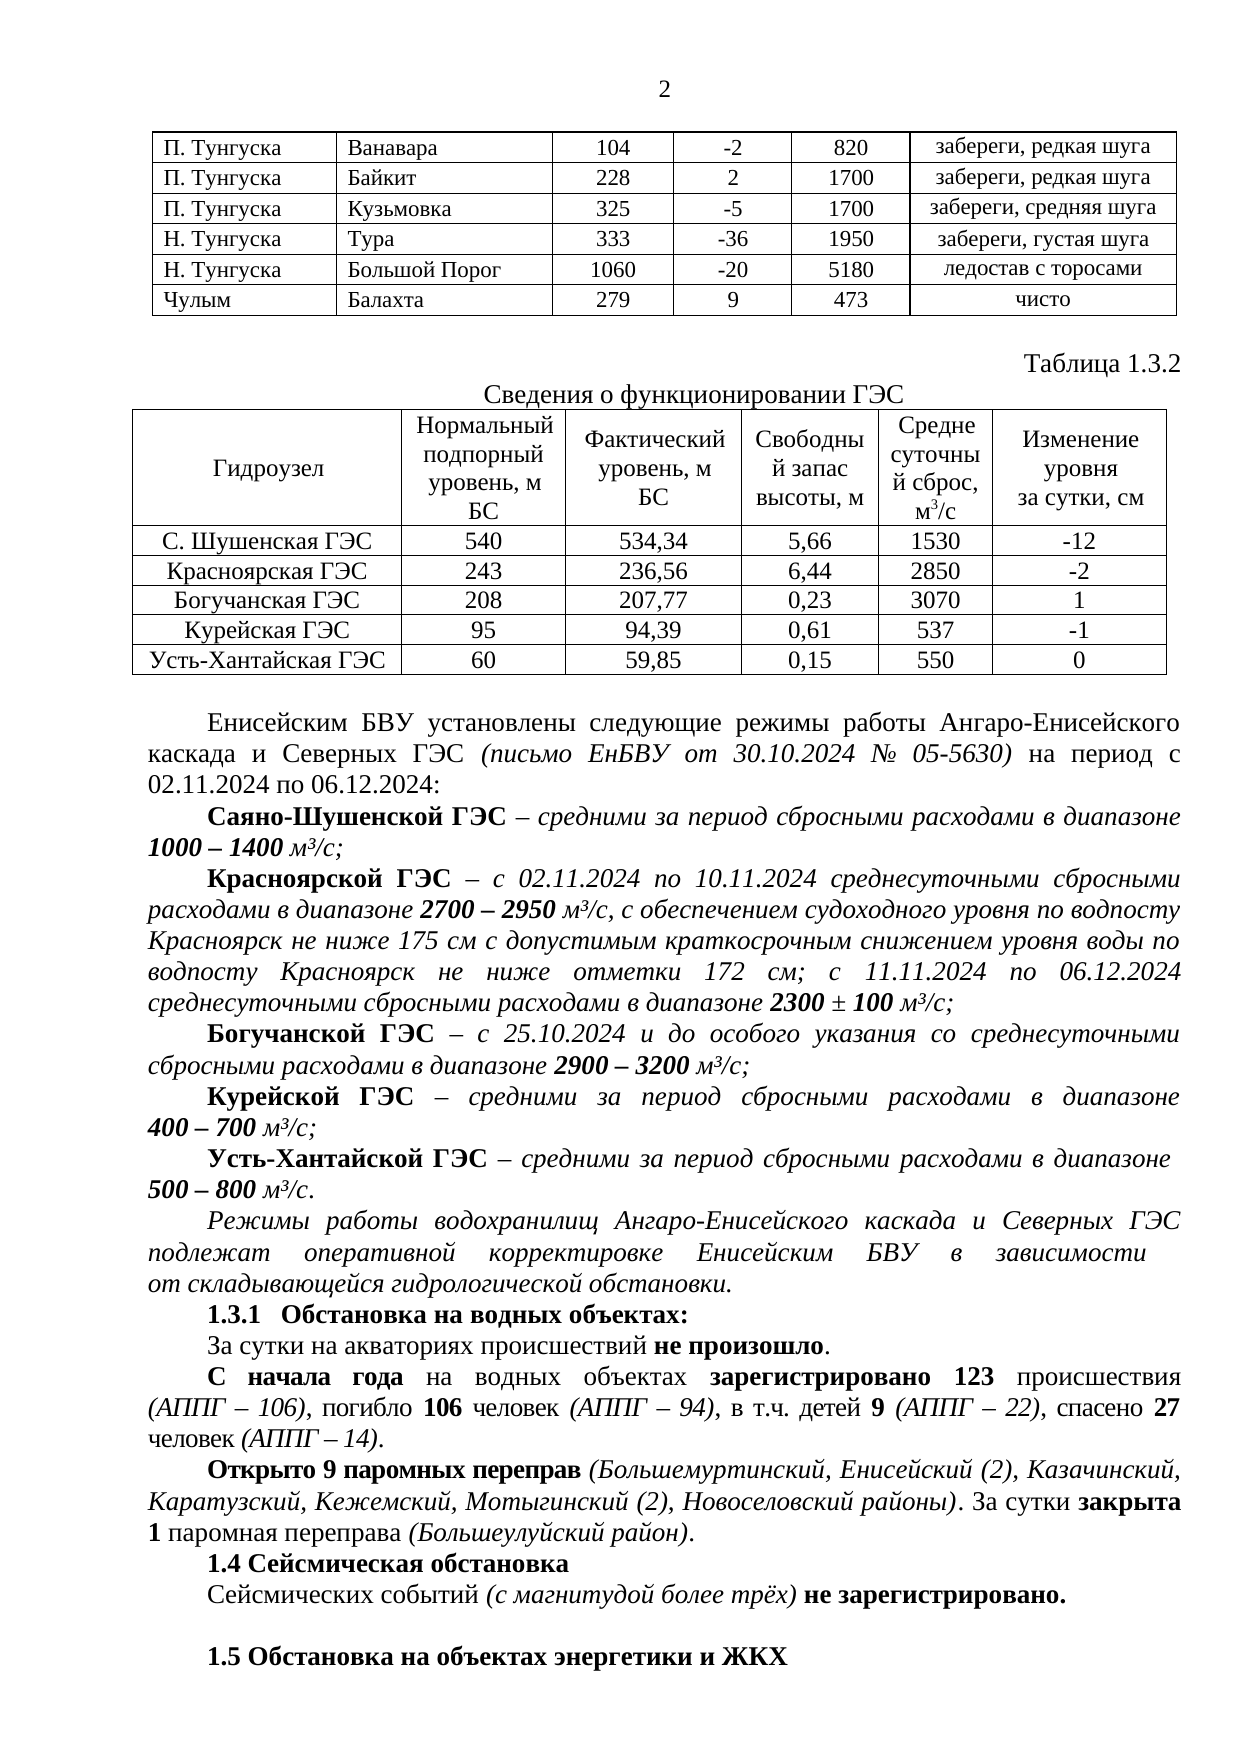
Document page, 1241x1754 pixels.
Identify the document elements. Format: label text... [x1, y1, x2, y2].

table_cell Курейская ГЭС [133, 615, 401, 644]
table_cell 1950 [792, 224, 909, 253]
table_cell Ванавара [337, 133, 552, 162]
table_cell 1700 [792, 163, 909, 192]
text Красноярской ГЭС – с 02.11.2024 по 10.11.2024 среднесуточными сбросными расходами в диапазоне 2700 – 2950 м³/с, с обеспечением судоходного уровня по водпосту Красноярск не ниже 175 см с допустимым краткосрочным снижением уровня воды по водпосту Красноярск не ниже отметки 172 см; с 11.11.2024 по 06.12.2024 среднесуточными сбросными расходами в диапазоне 2300 ± 100 м³/с; [148, 862, 1181, 1018]
table_cell 95 [402, 615, 565, 644]
table_cell -5 [674, 194, 791, 223]
table_cell 2850 [879, 556, 992, 584]
table_cell 550 [879, 645, 992, 674]
table_cell Чулым [153, 285, 336, 314]
table_cell забереги, редкая шуга [911, 133, 1176, 162]
table_cell 243 [402, 556, 565, 584]
text 1.5 Обстановка на объектах энергетики и ЖКХ [148, 1641, 1181, 1672]
text Открыто 9 паромных переправ (Большемуртинский, Енисейский (2), Казачинский, Каратузский, Кежемский, Мотыгинский (2), Новоселовский районы). За сутки закрыта 1 паромная переправа (Большеулуйский район). [148, 1454, 1181, 1547]
table_header Изменение уровня за сутки, см [993, 410, 1166, 525]
text Богучанской ГЭС – с 25.10.2024 и до особого указания со среднесуточными сбросными расходами в диапазоне 2900 – 3200 м³/с; [148, 1018, 1181, 1080]
text Сведения о функционировании ГЭС [148, 378, 1181, 409]
table_cell 6,44 [742, 556, 878, 584]
table_cell -12 [993, 526, 1166, 555]
table_cell 59,85 [566, 645, 741, 674]
table_cell Балахта [337, 285, 552, 314]
table_cell 228 [553, 163, 673, 192]
table_cell -2 [674, 133, 791, 162]
table_cell 537 [879, 615, 992, 644]
table_cell 60 [402, 645, 565, 674]
table_header Нормальный подпорный уровень, м БС [402, 410, 565, 525]
table_cell 1530 [879, 526, 992, 555]
table_cell забереги, средняя шуга [911, 194, 1176, 223]
table_cell Н. Тунгуска [153, 255, 336, 284]
text Режимы работы водохранилищ Ангаро-Енисейского каскада и Северных ГЭС подлежат оперативной корректировке Енисейским БВУ в зависимости от складывающейся гидрологической обстановки. [148, 1204, 1181, 1298]
table_cell 0 [993, 645, 1166, 674]
table_cell -1 [993, 615, 1166, 644]
table_cell Байкит [337, 163, 552, 192]
table_cell С. Шушенская ГЭС [133, 526, 401, 555]
table_header Фактический уровень, м БС [566, 410, 741, 525]
table_cell Тура [337, 224, 552, 253]
table_cell 1700 [792, 194, 909, 223]
table_cell Усть-Хантайская ГЭС [133, 645, 401, 674]
text Таблица 1.3.2 [222, 347, 1181, 378]
table_cell Красноярская ГЭС [133, 556, 401, 584]
text Сейсмических событий (с магнитудой более трёх) не зарегистрировано. [148, 1578, 1181, 1609]
table_cell забереги, густая шуга [911, 224, 1176, 253]
table_cell 540 [402, 526, 565, 555]
text С начала года на водных объектах зарегистрировано 123 происшествия (АППГ – 106), погибло 106 человек (АППГ – 94), в т.ч. детей 9 (АППГ – 22), спасено 27 человек (АППГ – 14). [148, 1360, 1181, 1454]
table_cell 325 [553, 194, 673, 223]
table_cell 2 [674, 163, 791, 192]
table_cell -2 [993, 556, 1166, 584]
table_cell 5,66 [742, 526, 878, 555]
table_cell 820 [792, 133, 909, 162]
text Курейской ГЭС – средними за период сбросными расходами в диапазоне 400 – 700 м³/с; [148, 1080, 1181, 1142]
table_cell 104 [553, 133, 673, 162]
table_cell Кузьмовка [337, 194, 552, 223]
table_header Гидроузел [133, 410, 401, 525]
table_cell 534,34 [566, 526, 741, 555]
table_cell 3070 [879, 586, 992, 614]
table_cell 236,56 [566, 556, 741, 584]
table_cell 1060 [553, 255, 673, 284]
table_cell -36 [674, 224, 791, 253]
table_cell П. Тунгуска [153, 133, 336, 162]
table_cell П. Тунгуска [153, 194, 336, 223]
table_cell 0,15 [742, 645, 878, 674]
text Енисейским БВУ установлены следующие режимы работы Ангаро-Енисейского каскада и Северных ГЭС (письмо ЕнБВУ от 30.10.2024 № 05-5630) на период с 02.11.2024 по 06.12.2024: [148, 706, 1181, 799]
table_cell 208 [402, 586, 565, 614]
table_cell -20 [674, 255, 791, 284]
text 1.4 Сейсмическая обстановка [148, 1547, 1181, 1578]
table_cell Н. Тунгуска [153, 224, 336, 253]
table_header Свободный запас высоты, м [742, 410, 878, 525]
table_cell 207,77 [566, 586, 741, 614]
text Усть-Хантайской ГЭС – средними за период сбросными расходами в диапазоне 500 – 800 м³/с. [148, 1142, 1181, 1204]
table_cell забереги, редкая шуга [911, 163, 1176, 192]
table_cell 5180 [792, 255, 909, 284]
table_cell 9 [674, 285, 791, 314]
table_cell 473 [792, 285, 909, 314]
table_cell 0,61 [742, 615, 878, 644]
table_cell 1 [993, 586, 1166, 614]
table_cell Большой Порог [337, 255, 552, 284]
table_cell 279 [553, 285, 673, 314]
text Саяно-Шушенской ГЭС – средними за период сбросными расходами в диапазоне 1000 – 1400 м³/с; [148, 799, 1181, 862]
table_cell чисто [911, 285, 1176, 314]
table_cell 94,39 [566, 615, 741, 644]
table_cell П. Тунгуска [153, 163, 336, 192]
list Обстановка на водных объектах: [148, 1298, 1181, 1329]
table_cell Богучанская ГЭС [133, 586, 401, 614]
table_cell ледостав с торосами [911, 255, 1176, 284]
table_cell 0,23 [742, 586, 878, 614]
table_cell 333 [553, 224, 673, 253]
table_header Среднесуточный сброс, м3/с [879, 410, 992, 525]
list За сутки на акваториях происшествий не произошло. [148, 1329, 1181, 1360]
